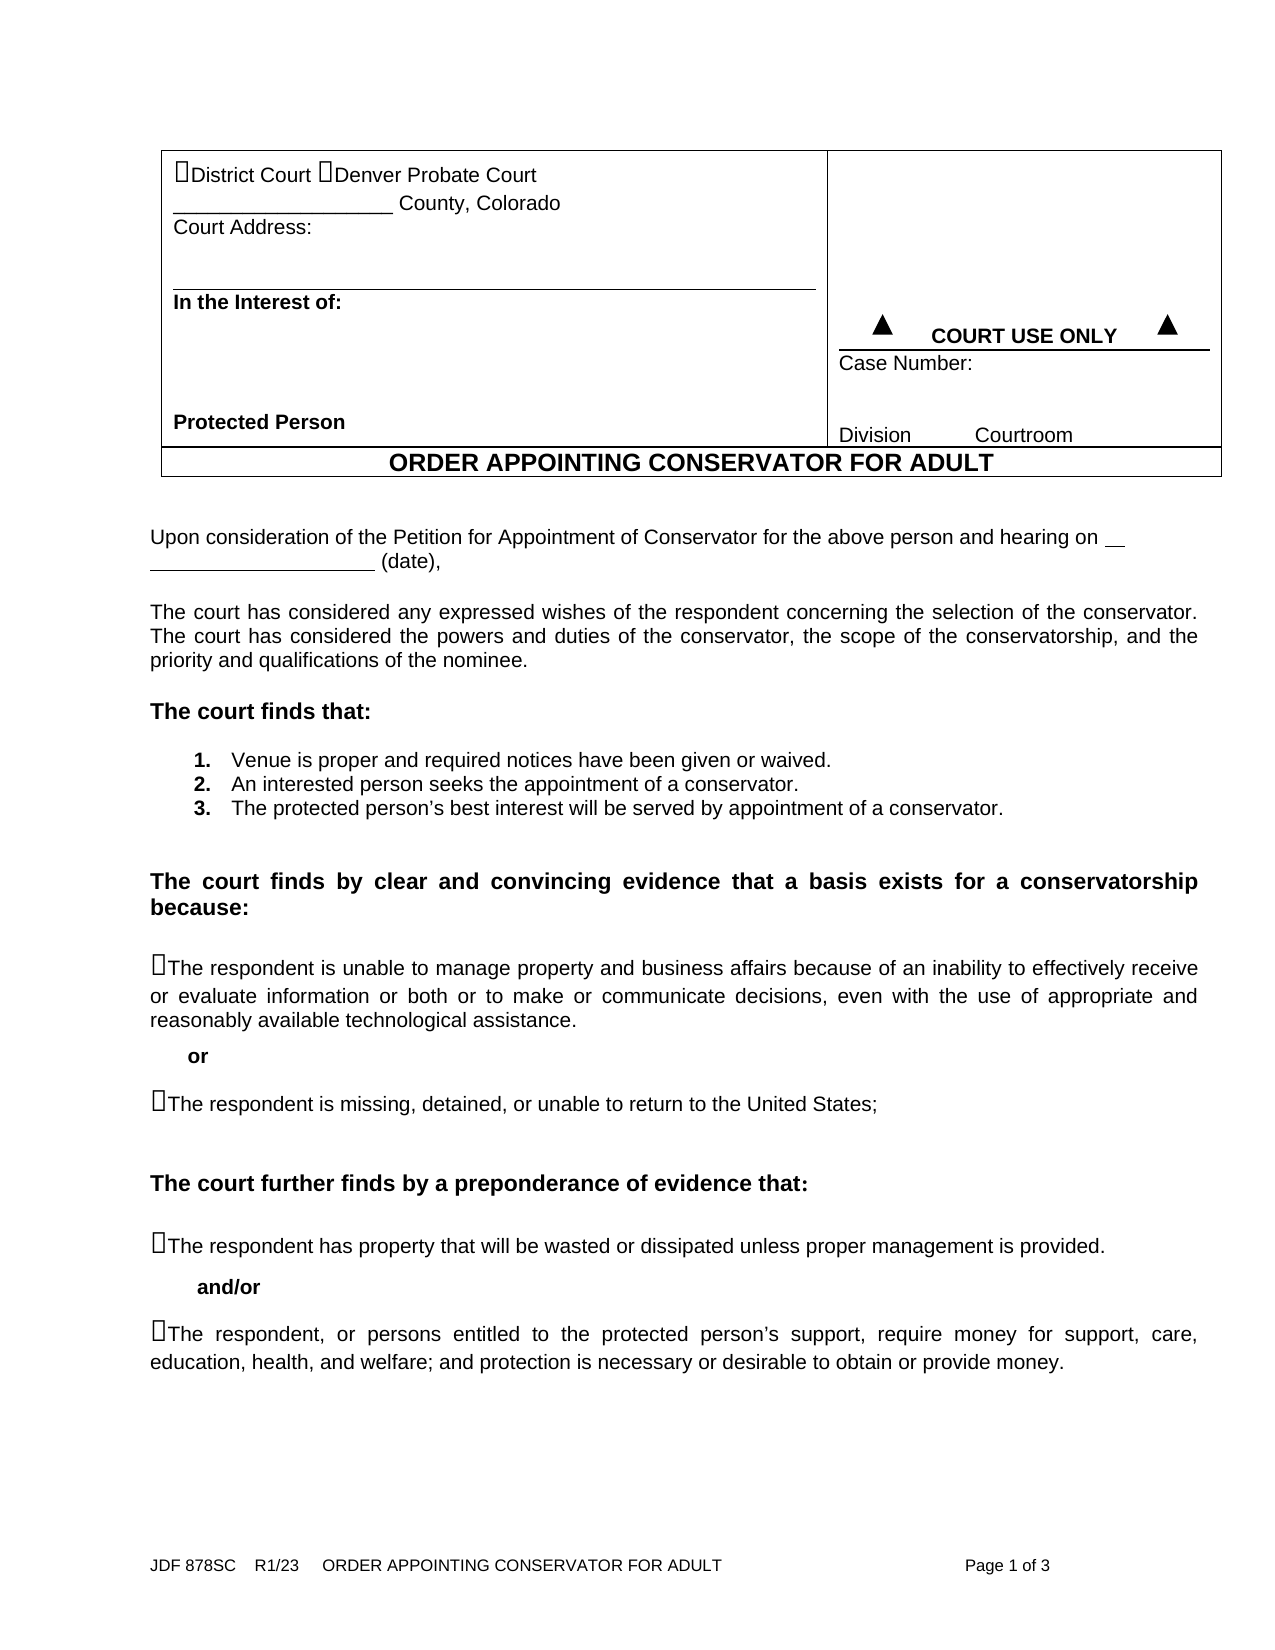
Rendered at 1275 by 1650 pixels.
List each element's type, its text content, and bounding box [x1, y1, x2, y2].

text and/or [197, 1274, 1200, 1298]
table_header District Court Denver Probate Court ___________________ County, Colorado Court Address: In the Interest of: Protected Person [162, 151, 827, 446]
text The respondent, or persons entitled to the protected person’s support, require money for support, care, education, health, and welfare; and protection is necessary or desirable to obtain or provide money. [150, 1310, 1200, 1374]
text The respondent is unable to manage property and business affairs because of an inability to effectively receive or evaluate information or both or to make or communicate decisions, even with the use of appropriate and reasonably available technological assistance. [150, 944, 1200, 1032]
text The court finds by clear and convincing evidence that a basis exists for a conservatorship because: [150, 868, 1200, 921]
table_header COURT USE ONLY Case Number: Division Courtroom [828, 151, 1221, 446]
text Upon consideration of the Petition for Appointment of Conservator for the above person and hearing on (date), [150, 525, 1200, 573]
list The protected person’s best interest will be served by appointment of a conservator. [194, 796, 1200, 820]
table_cell ORDER APPOINTING CONSERVATOR FOR ADULT [162, 448, 1221, 476]
text or [187, 1044, 1200, 1068]
text The respondent has property that will be wasted or dissipated unless proper management is provided. [150, 1223, 1200, 1262]
list An interested person seeks the appointment of a conservator. [194, 772, 1200, 796]
text The court further finds by a preponderance of evidence that: [150, 1170, 1200, 1196]
text The court finds that: [150, 698, 1200, 724]
text The respondent is missing, detained, or unable to return to the United States; [150, 1080, 1200, 1120]
text The court has considered any expressed wishes of the respondent concerning the selection of the conservator. The court has considered the powers and duties of the conservator, the scope of the conservatorship, and the priority and qualifications of the nominee. [150, 599, 1200, 671]
list Venue is proper and required notices have been given or waived. [194, 748, 1200, 772]
